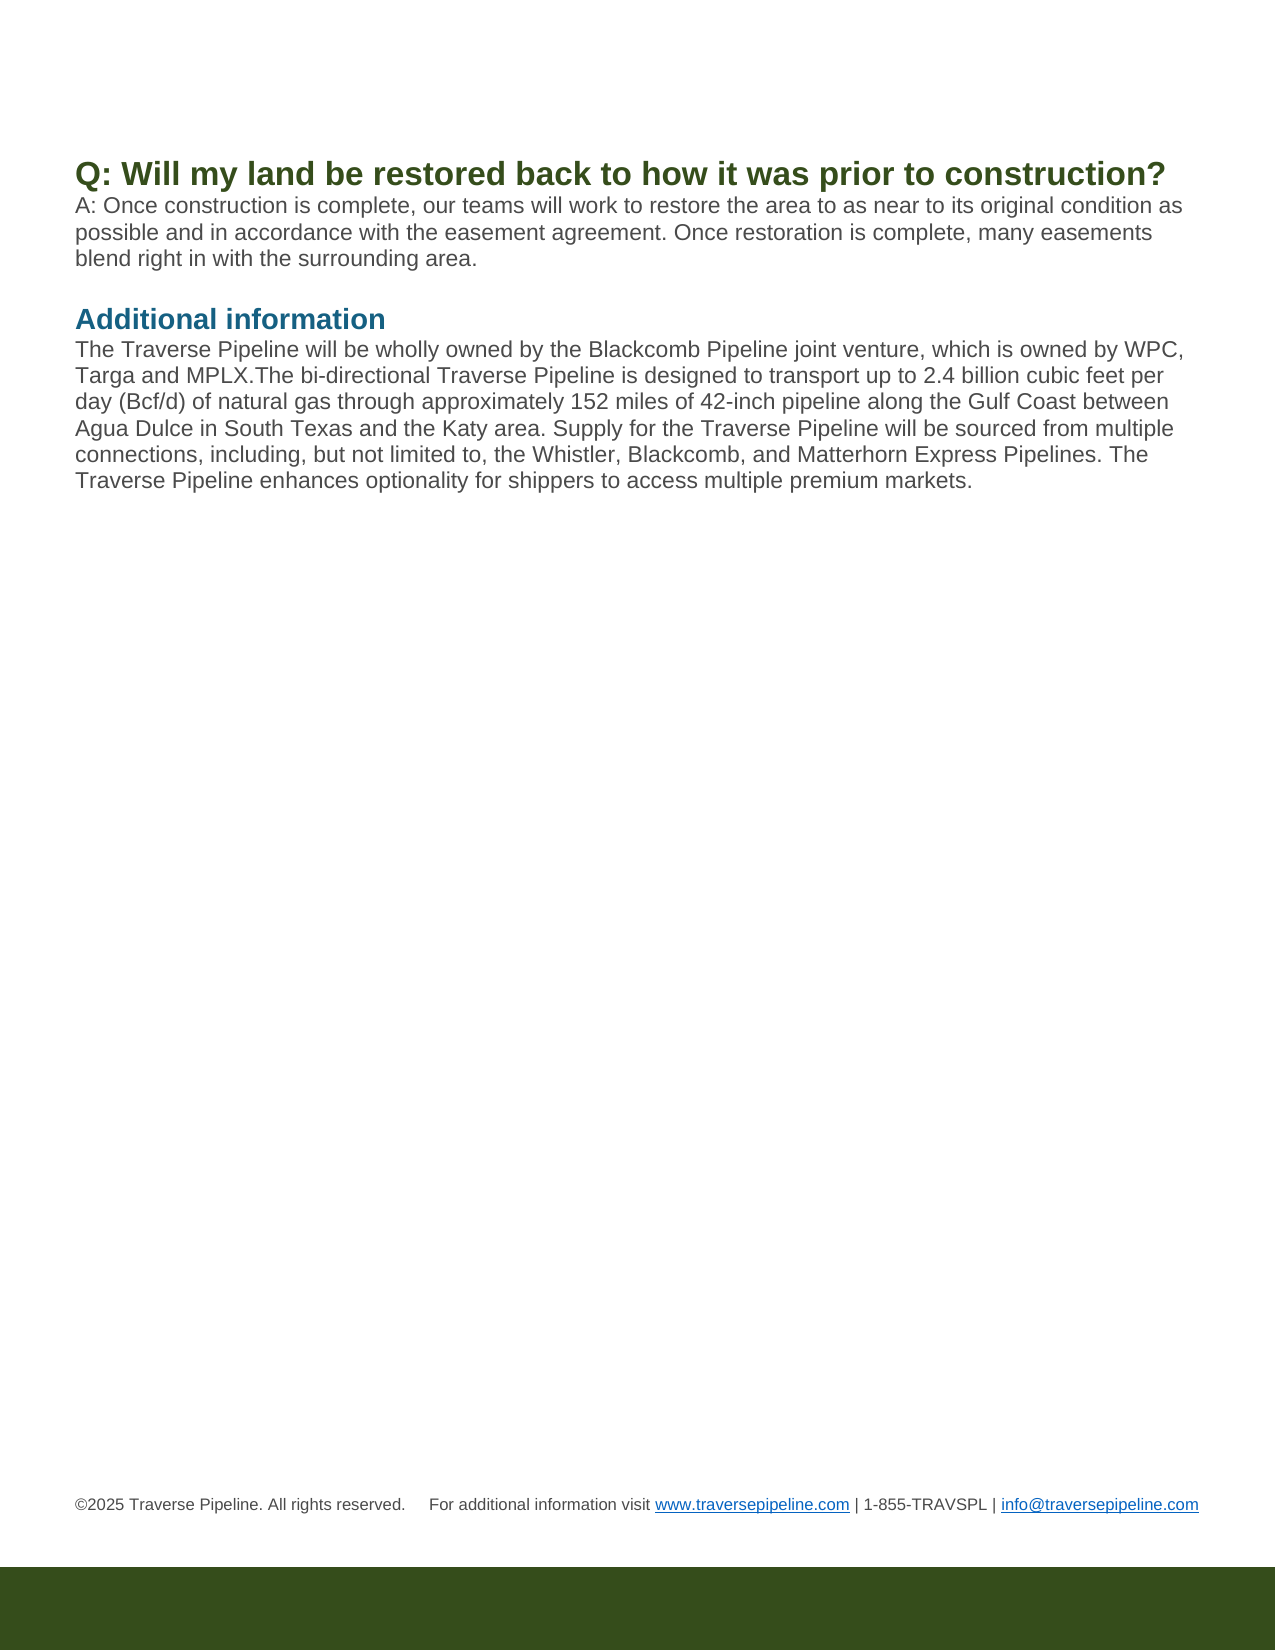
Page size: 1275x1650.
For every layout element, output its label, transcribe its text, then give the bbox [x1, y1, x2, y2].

text The Traverse Pipeline will be wholly owned by the Blackcomb Pipeline joint venture, which is owned by WPC, Targa and MPLX.The bi-directional Traverse Pipeline is designed to transport up to 2.4 billion cubic feet per day (Bcf/d) of natural gas through approximately 152 miles of 42-inch pipeline along the Gulf Coast between Agua Dulce in South Texas and the Katy area. Supply for the Traverse Pipeline will be sourced from multiple connections, including, but not limited to, the Whistler, Blackcomb, and Matterhorn Express Pipelines. The Traverse Pipeline enhances optionality for shippers to access multiple premium markets. [75, 336, 1200, 494]
subtitle Q: Will my land be restored back to how it was prior to construction? [75, 154, 1200, 192]
picture [0, 1567, 1275, 1650]
subtitle Additional information [75, 302, 1200, 336]
text A: Once construction is complete, our teams will work to restore the area to as near to its original condition as possible and in accordance with the easement agreement. Once restoration is complete, many easements blend right in with the surrounding area. [75, 192, 1200, 272]
text ©2025 Traverse Pipeline. All rights reserved. For additional information visit www.traversepipeline.com | 1-855-TRAVSPL | info@traversepipeline.com [75, 1495, 1200, 1514]
